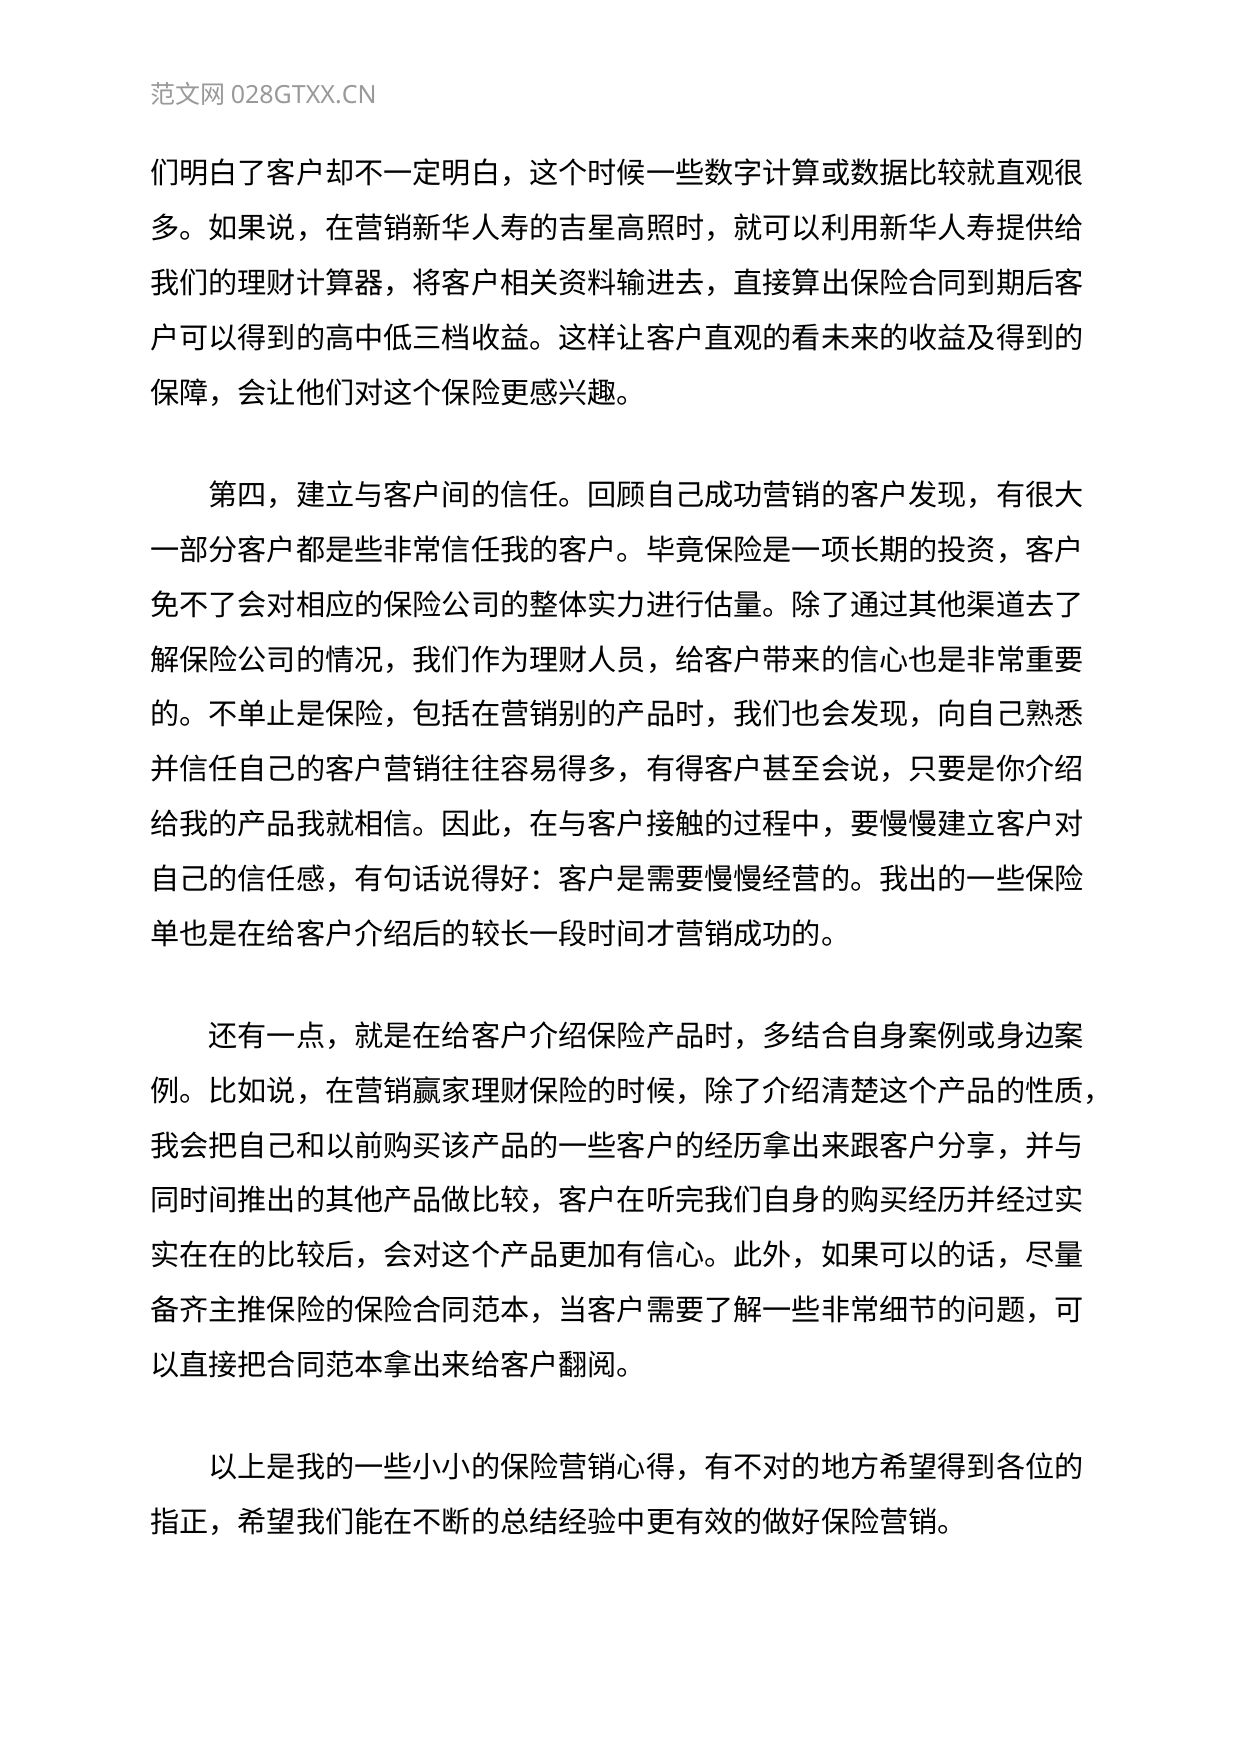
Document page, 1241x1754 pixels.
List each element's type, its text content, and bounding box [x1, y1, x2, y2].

text 第四，建立与客户间的信任。回顾自己成功营销的客户发现，有很大一部分客户都是些非常信任我的客户。毕竟保险是一项长期的投资，客户免不了会对相应的保险公司的整体实力进行估量。除了通过其他渠道去了解保险公司的情况，我们作为理财人员，给客户带来的信心也是非常重要的。不单止是保险，包括在营销别的产品时，我们也会发现，向自己熟悉并信任自己的客户营销往往容易得多，有得客户甚至会说，只要是你介绍给我的产品我就相信。因此，在与客户接触的过程中，要慢慢建立客户对自己的信任感，有句话说得好：客户是需要慢慢经营的。我出的一些保险单也是在给客户介绍后的较长一段时间才营销成功的。 [150, 471, 1090, 953]
text 还有一点，就是在给客户介绍保险产品时，多结合自身案例或身边案例。比如说，在营销赢家理财保险的时候，除了介绍清楚这个产品的性质，我会把自己和以前购买该产品的一些客户的经历拿出来跟客户分享，并与同时间推出的其他产品做比较，客户在听完我们自身的购买经历并经过实实在在的比较后，会对这个产品更加有信心。此外，如果可以的话，尽量备齐主推保险的保险合同范本，当客户需要了解一些非常细节的问题，可以直接把合同范本拿出来给客户翻阅。 [150, 1012, 1090, 1384]
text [150, 150, 1090, 412]
text 以上是我的一些小小的保险营销心得，有不对的地方希望得到各位的指正，希望我们能在不断的总结经验中更有效的做好保险营销。 [150, 1443, 1090, 1541]
